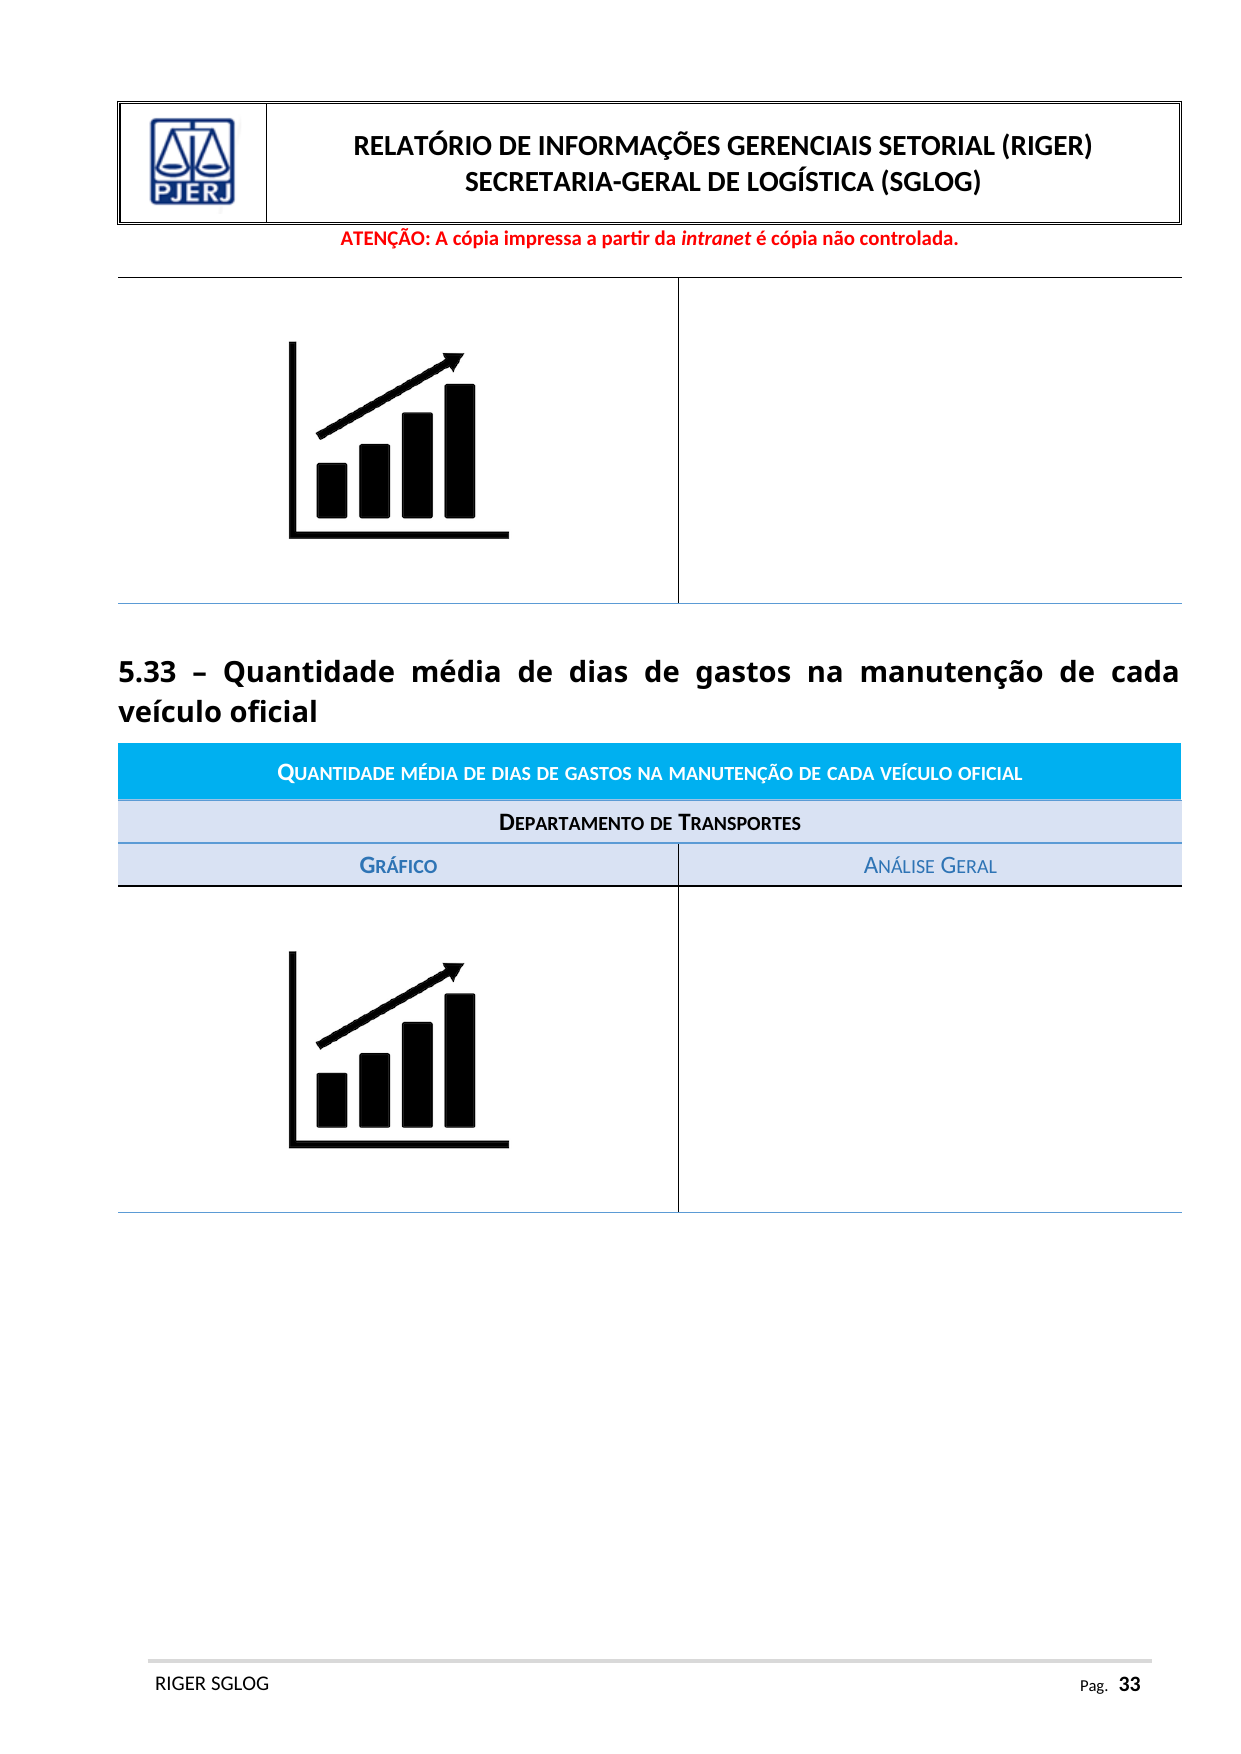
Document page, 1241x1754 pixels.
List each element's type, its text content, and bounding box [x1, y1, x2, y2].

table_header Análise Geral [679, 844, 1182, 885]
table_header [679, 278, 1182, 603]
table_header [679, 887, 1182, 1212]
table_header [118, 887, 678, 1212]
table_header Quantidade média de dias de gastos na manutenção de cada veículo oficial [118, 743, 1181, 799]
table_header Gráfico [118, 844, 678, 885]
subtitle 5.33 – Quantidade média de dias de gastos na manutenção de cada veículo oficial [118, 651, 1181, 731]
table_header [118, 278, 678, 603]
picture [144, 112, 242, 214]
table_header Departamento de Transportes [118, 801, 1182, 842]
picture [135, 891, 662, 1208]
picture [135, 282, 662, 599]
